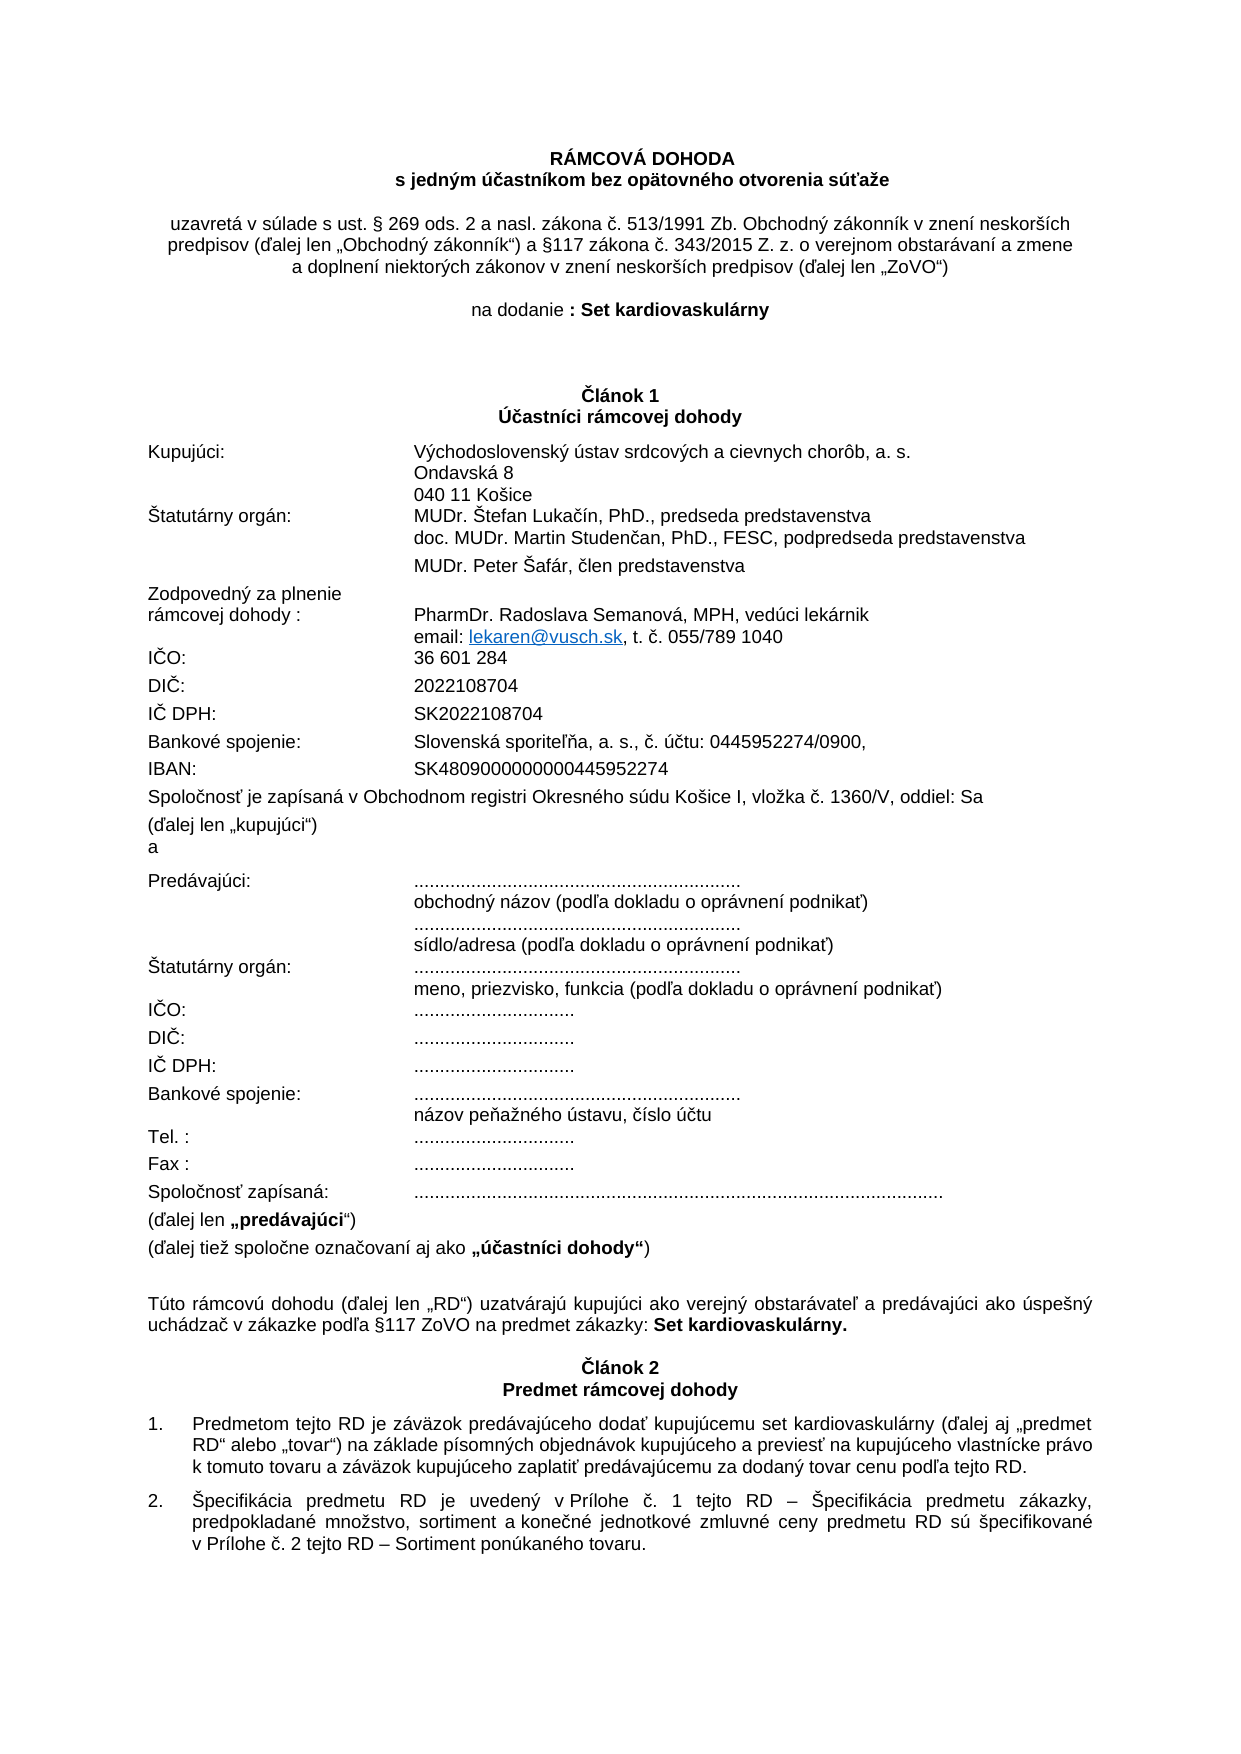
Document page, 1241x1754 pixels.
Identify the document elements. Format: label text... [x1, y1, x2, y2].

text Článok 1 [148, 385, 1093, 406]
text Predmet rámcovej dohody [148, 1378, 1093, 1400]
list Predmetom tejto RD je záväzok predávajúceho dodať kupujúcemu set kardiovaskulárny (ďalej aj „predmet RD“ alebo „tovar“) na základe písomných objednávok kupujúceho a previesť na kupujúceho vlastnícke právo k tomuto tovaru a záväzok kupujúceho zaplatiť predávajúcemu za dodaný tovar cenu podľa tejto RD. [148, 1413, 1093, 1477]
list Túto rámcovú dohodu (ďalej len „RD“) uzatvárajú kupujúci ako verejný obstarávateľ a predávajúci ako úspešný uchádzač v zákazke podľa §117 ZoVO na predmet zákazky: Set kardiovaskulárny. [148, 1292, 1093, 1335]
list Článok 2 [148, 1357, 1093, 1378]
text Bankové spojenie: ............................................................... [148, 1082, 1093, 1104]
text Spoločnosť je zapísaná v Obchodnom registri Okresného súdu Košice I, vložka č. 1360/V, oddiel: Sa [148, 786, 1093, 808]
text obchodný názov (podľa dokladu o oprávnení podnikať) [148, 891, 1093, 913]
list Špecifikácia predmetu RD je uvedený v Prílohe č. 1 tejto RD – Špecifikácia predmetu zákazky, predpokladané množstvo, sortiment a konečné jednotkové zmluvné ceny predmetu RD sú špecifikované v Prílohe č. 2 tejto RD – Sortiment ponúkaného tovaru. [148, 1490, 1093, 1554]
text Tel. : ............................... [148, 1125, 1093, 1147]
text IČO: ............................... [148, 999, 1093, 1020]
text Bankové spojenie: Slovenská sporiteľňa, a. s., č. účtu: 0445952274/0900, [148, 730, 1093, 752]
text rámcovej dohody : PharmDr. Radoslava Semanová, MPH, vedúci lekárnik [148, 604, 1093, 625]
text MUDr. Peter Šafár, člen predstavenstva [148, 554, 1093, 576]
text názov peňažného ústavu, číslo účtu [148, 1104, 1093, 1125]
text IČO: 36 601 284 [148, 647, 1093, 668]
text IBAN: SK4809000000000445952274 [148, 758, 1093, 780]
text 040 11 Košice [413, 483, 1093, 505]
text (ďalej len „kupujúci“) [147, 814, 1093, 835]
text Fax : ............................... [148, 1153, 1093, 1175]
text meno, priezvisko, funkcia (podľa dokladu o oprávnení podnikať) [148, 977, 1093, 999]
text (ďalej len „predávajúci“) [148, 1209, 1093, 1230]
text Účastníci rámcovej dohody [148, 406, 1093, 428]
text Štatutárny orgán: ............................................................... [148, 956, 1093, 977]
text (ďalej tiež spoločne označovaní aj ako „účastníci dohody“) [148, 1237, 1093, 1258]
text email: lekaren@vusch.sk, t. č. 055/789 1040 [148, 625, 1093, 647]
text Predávajúci: ............................................................... [148, 869, 1093, 891]
text RÁMCOVÁ DOHODA [192, 148, 1093, 169]
text Štatutárny orgán: MUDr. Štefan Lukačín, PhD., predseda predstavenstva [148, 505, 1093, 527]
text Zodpovedný za plnenie [148, 582, 1093, 604]
text IČ DPH: ............................... [148, 1054, 1093, 1076]
text ............................................................... [148, 913, 1093, 934]
text IČ DPH: SK2022108704 [148, 703, 1093, 724]
text sídlo/adresa (podľa dokladu o oprávnení podnikať) [148, 934, 1093, 956]
text Kupujúci: Východoslovenský ústav srdcových a cievnych chorôb, a. s. [148, 440, 1093, 462]
text doc. MUDr. Martin Studenčan, PhD., FESC, podpredseda predstavenstva [148, 527, 1093, 548]
text na dodanie : Set kardiovaskulárny [148, 298, 1093, 320]
text s jedným účastníkom bez opätovného otvorenia súťaže [192, 169, 1093, 191]
text DIČ: ............................... [148, 1027, 1093, 1048]
text a [148, 835, 1093, 857]
text uzavretá v súlade s ust. § 269 ods. 2 a nasl. zákona č. 513/1991 Zb. Obchodný zákonník v znení neskorších predpisov (ďalej len „Obchodný zákonník“) a §117 zákona č. 343/2015 Z. z. o verejnom obstarávaní a zmene a doplnení niektorých zákonov v znení neskorších predpisov (ďalej len „ZoVO“) [148, 212, 1093, 277]
text Spoločnosť zapísaná: ...................................................................................................... [148, 1181, 1093, 1203]
text DIČ: 2022108704 [148, 675, 1093, 696]
text Ondavská 8 [148, 462, 1093, 483]
